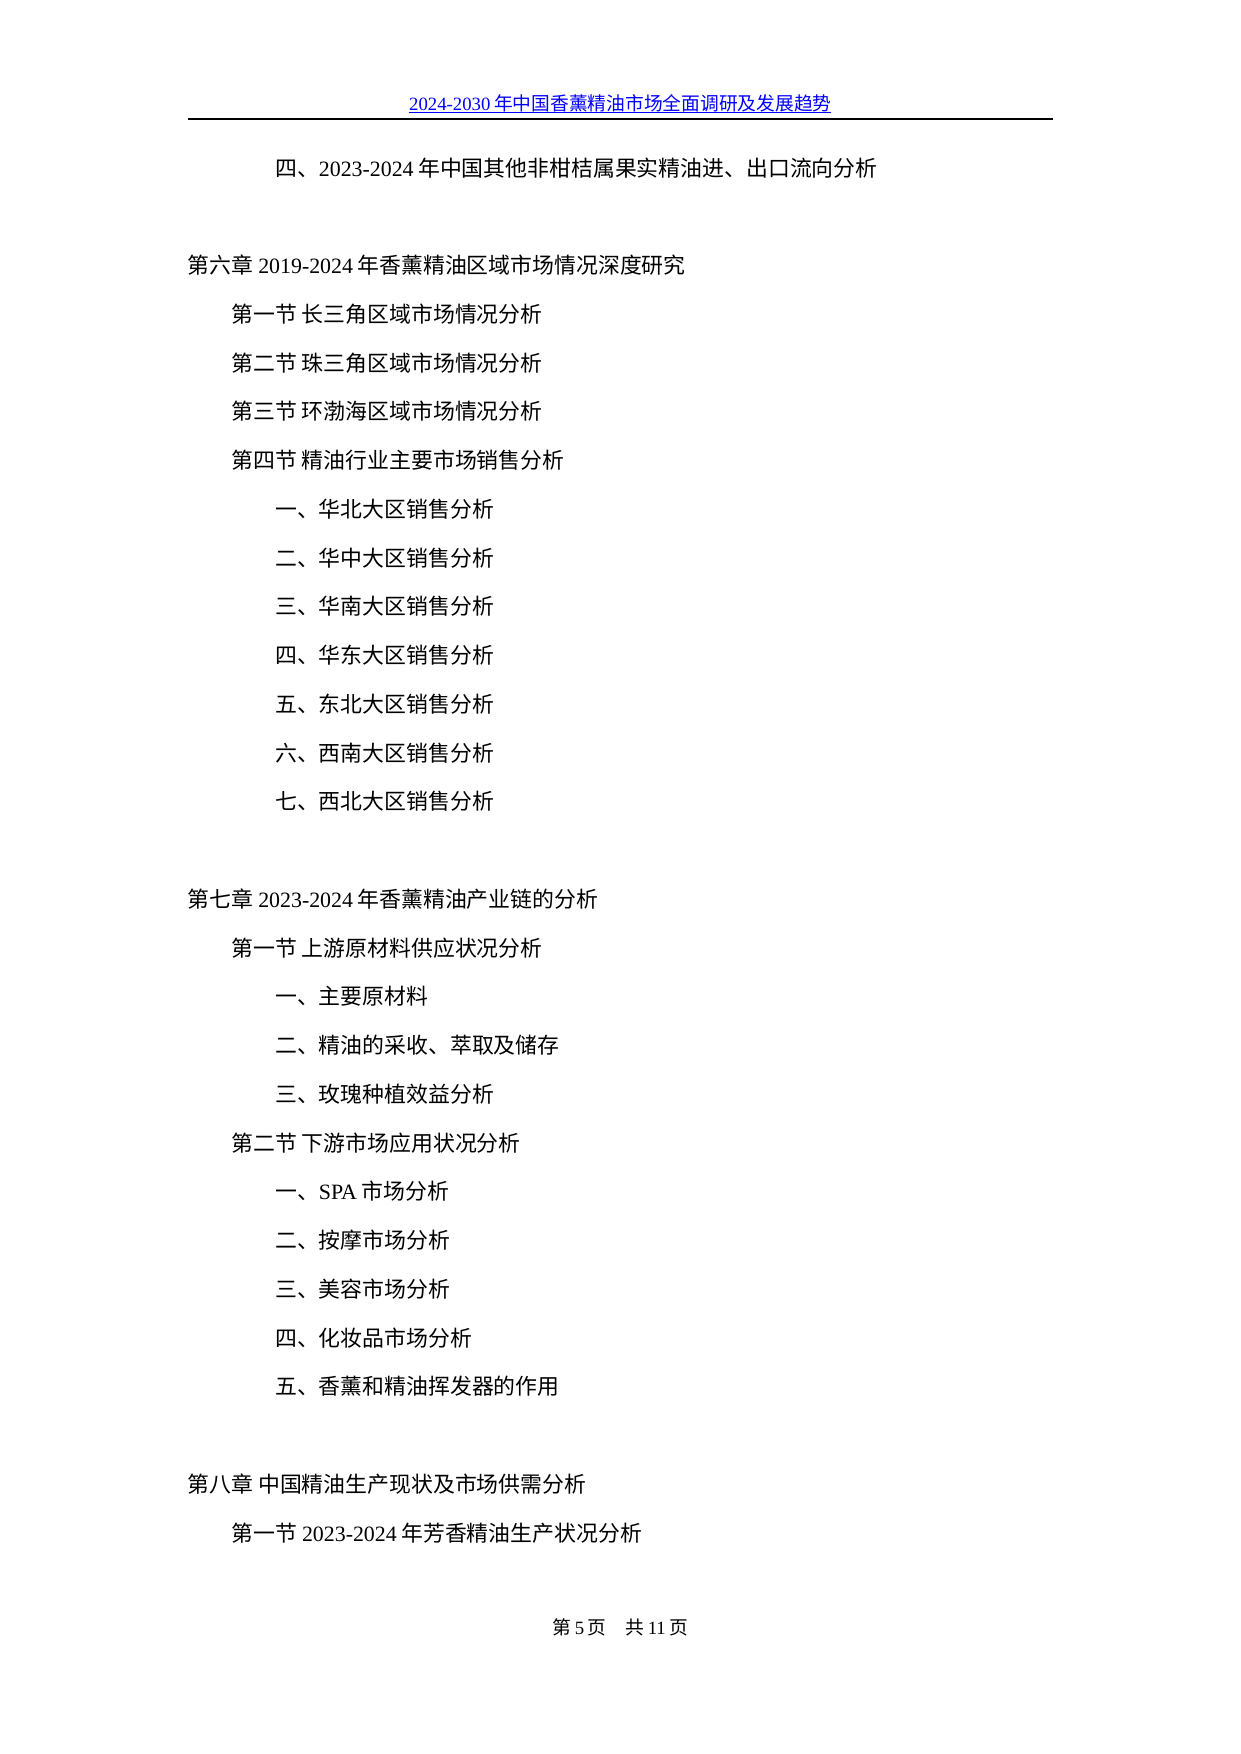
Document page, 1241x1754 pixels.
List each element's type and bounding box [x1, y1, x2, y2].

text [187, 150, 1053, 1548]
